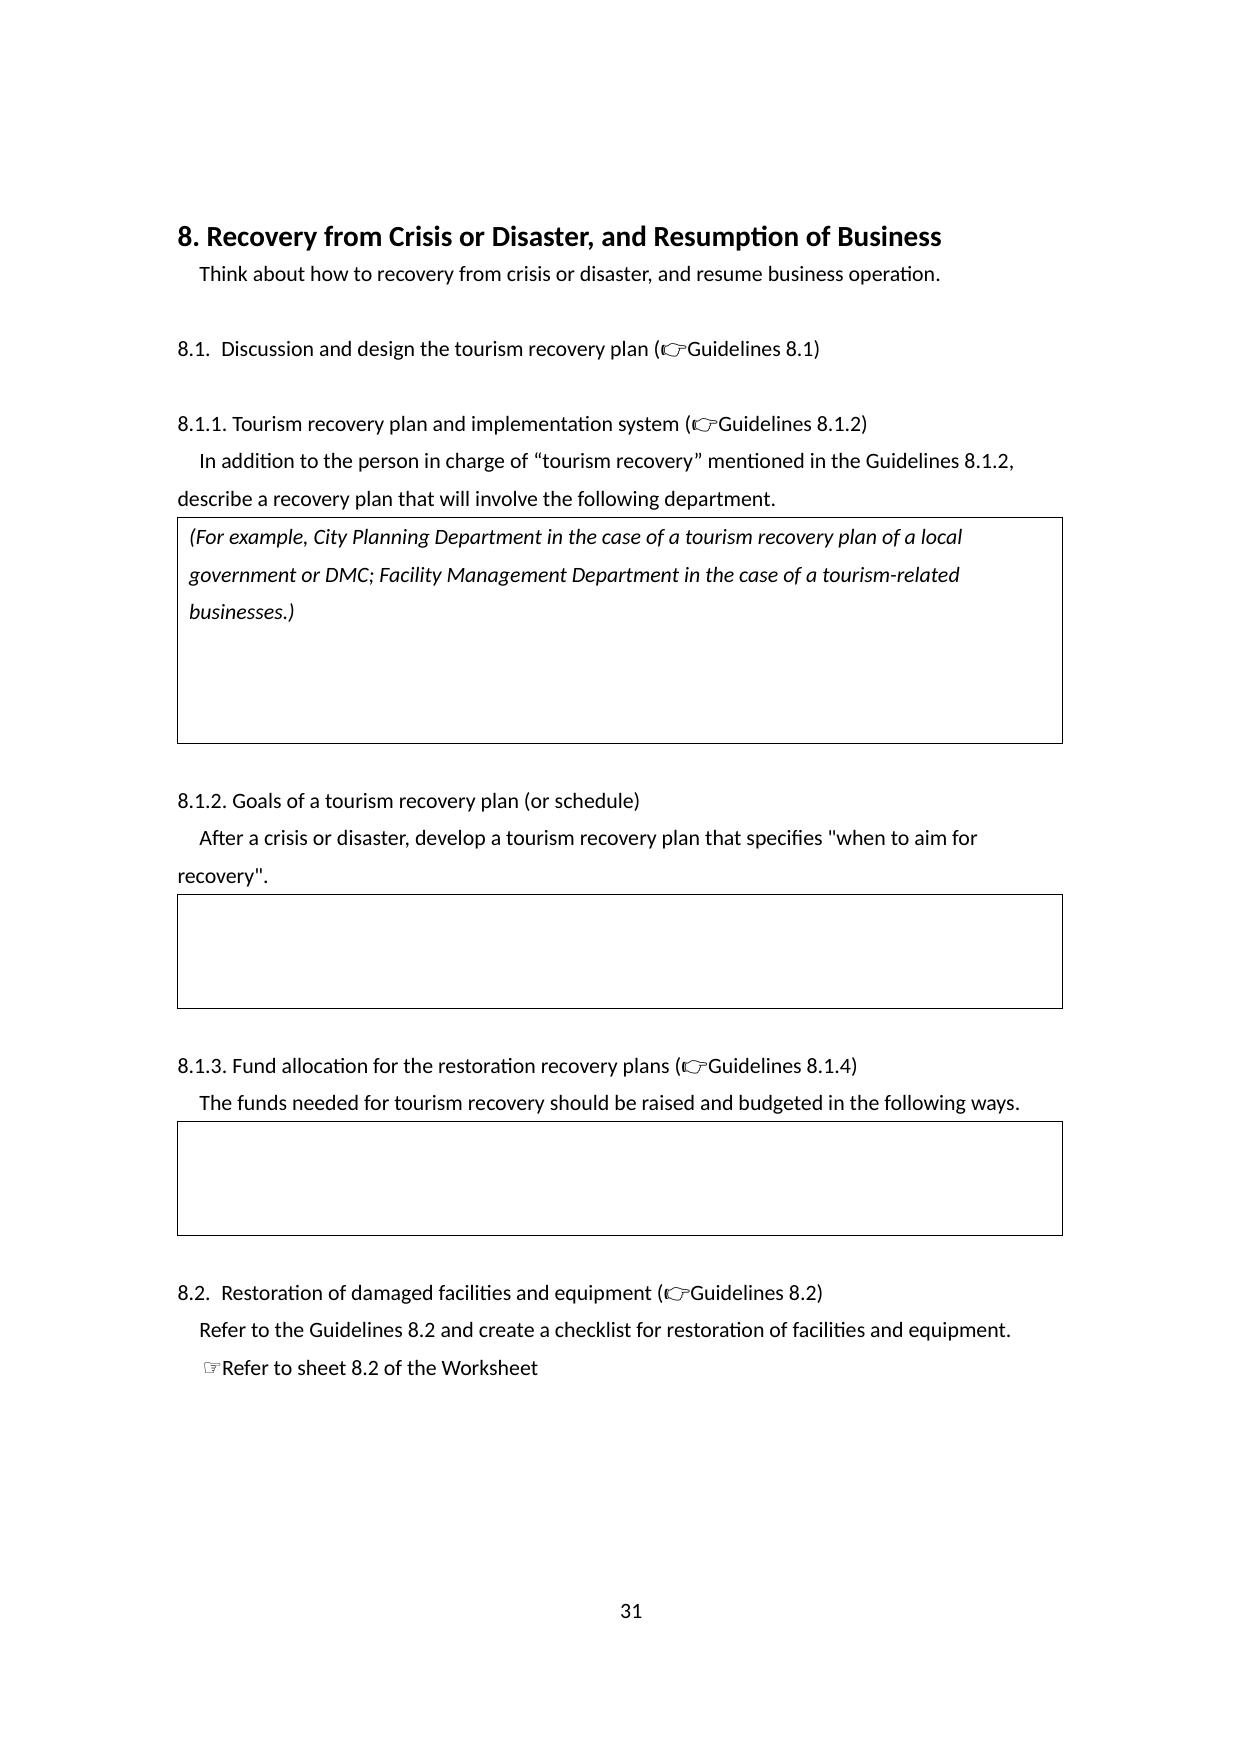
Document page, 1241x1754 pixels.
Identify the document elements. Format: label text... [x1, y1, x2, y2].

subtitle 8. Recovery from Crisis or Disaster, and Resumption of Business [177, 217, 1063, 254]
subtitle Restoration of damaged facilities and equipment (👉Guidelines 8.2) [177, 1273, 1063, 1311]
text 8.1.2. Goals of a tourism recovery plan (or schedule) [177, 781, 1063, 819]
table_header [178, 1122, 1062, 1234]
table_header [178, 895, 1062, 1007]
text 8.1.3. Fund allocation for the restoration recovery plans (👉Guidelines 8.1.4) [177, 1046, 1063, 1083]
text After a crisis or disaster, develop a tourism recovery plan that specifies "when to aim for recovery". [177, 819, 1063, 894]
table_header (For example, City Planning Department in the case of a tourism recovery plan of a local government or DMC; Facility Management Department in the case of a tourism-related businesses.) [178, 518, 1062, 743]
text The funds needed for tourism recovery should be raised and budgeted in the following ways. [177, 1083, 1063, 1121]
text Refer to the Guidelines 8.2 and create a checklist for restoration of facilities and equipment. [177, 1311, 1063, 1348]
text 8.1.1. Tourism recovery plan and implementation system (👉Guidelines 8.1.2) [177, 404, 1063, 442]
text Think about how to recovery from crisis or disaster, and resume business operation. [177, 254, 1063, 292]
subtitle Discussion and design the tourism recovery plan (👉Guidelines 8.1) [177, 329, 1063, 367]
text ☞Refer to sheet 8.2 of the Worksheet [177, 1348, 1063, 1386]
text In addition to the person in charge of “tourism recovery” mentioned in the Guidelines 8.1.2, describe a recovery plan that will involve the following department. [177, 442, 1063, 517]
